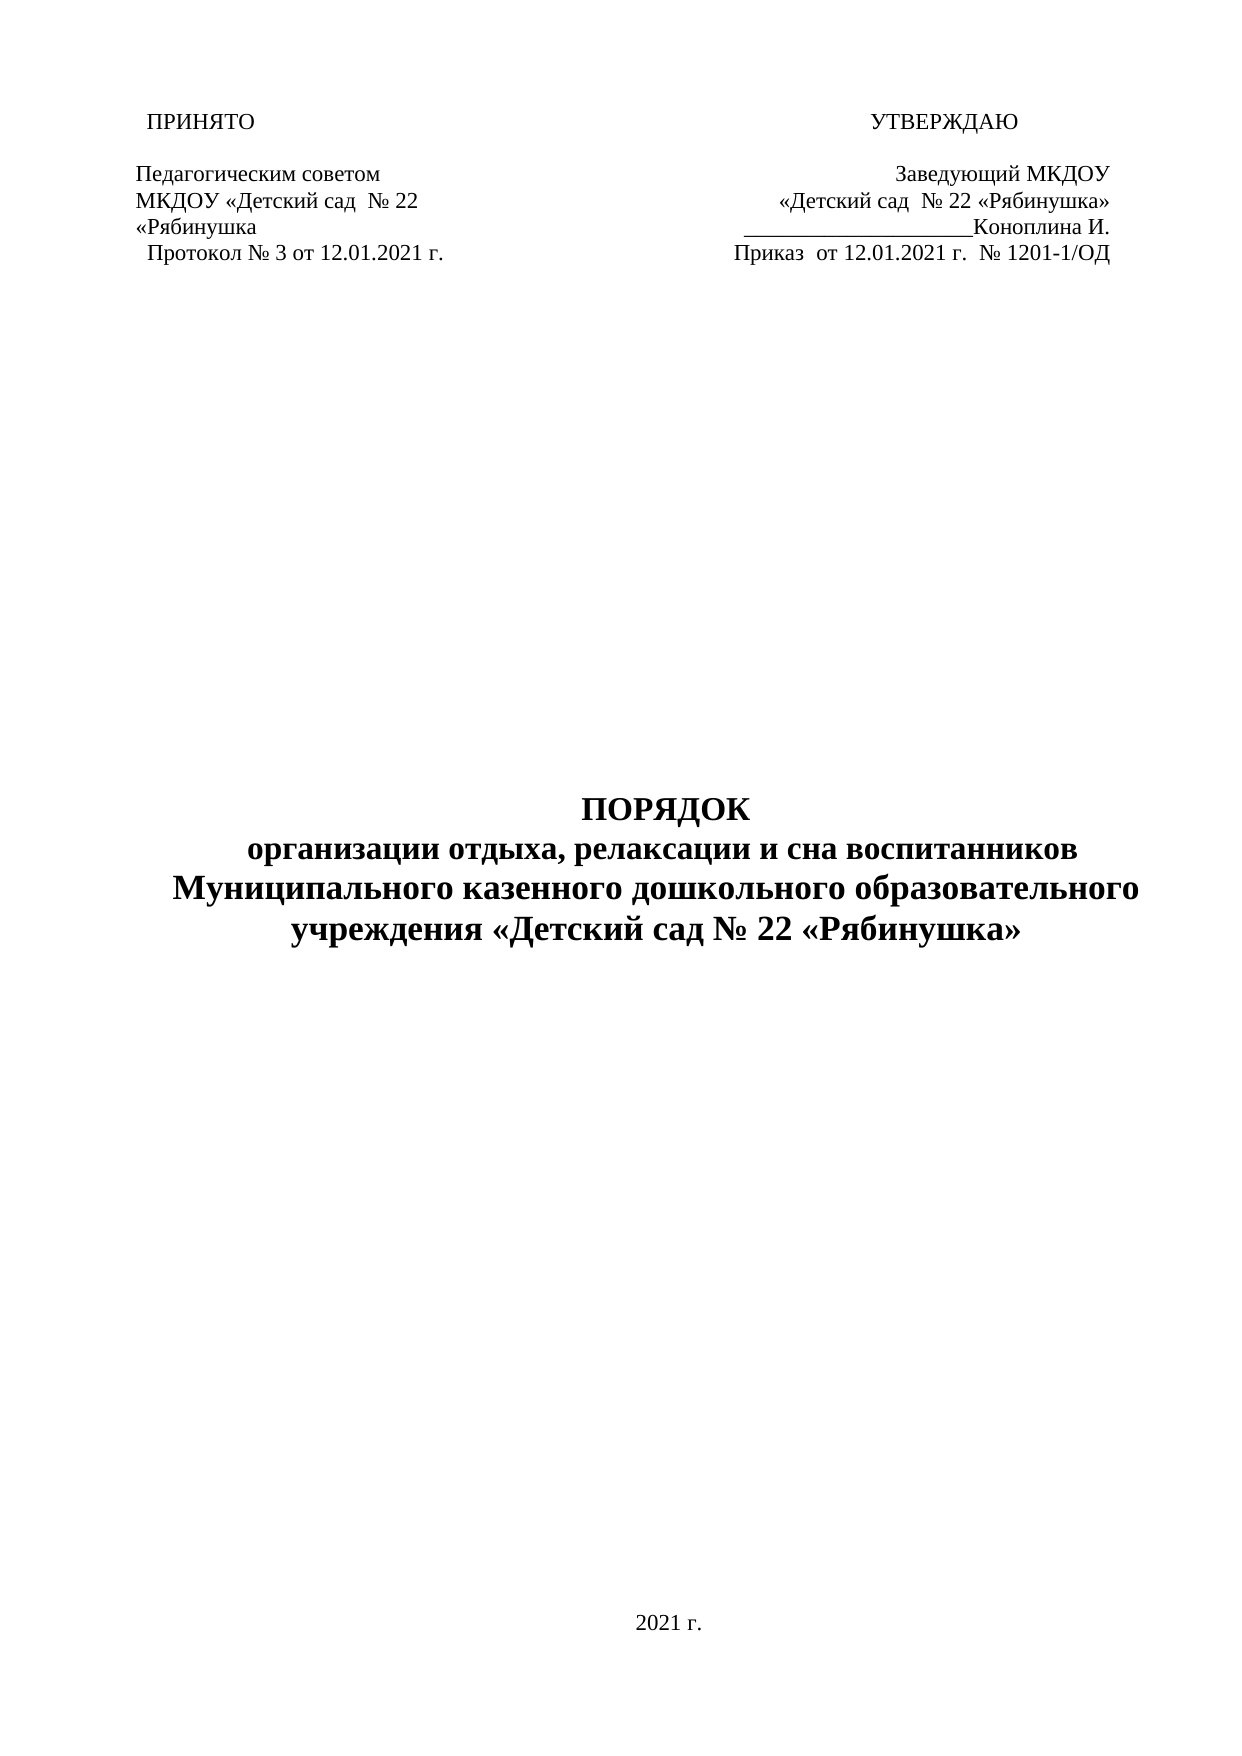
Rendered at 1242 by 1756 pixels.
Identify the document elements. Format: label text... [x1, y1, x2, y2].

table_header УТВЕРЖДАЮ Заведующий МКДОУ «Детский сад № 22 «Рябинушка» ____________________Коноплина И. Приказ от 12.01.2021 г. № 1201-1/ОД [578, 100, 1121, 371]
subtitle ПОРЯДОК [171, 790, 1161, 828]
table_header ПРИНЯТО Педагогическим советом МКДОУ «Детский сад № 22 «Рябинушка Протокол № 3 от 12.01.2021 г. [124, 100, 578, 371]
text Муниципального казенного дошкольного образовательного учреждения «Детский сад № 22 «Рябинушка» [135, 866, 1177, 948]
text 2021 г. [171, 1609, 1161, 1635]
text организации отдыха, релаксации и сна воспитанников [170, 828, 1160, 866]
